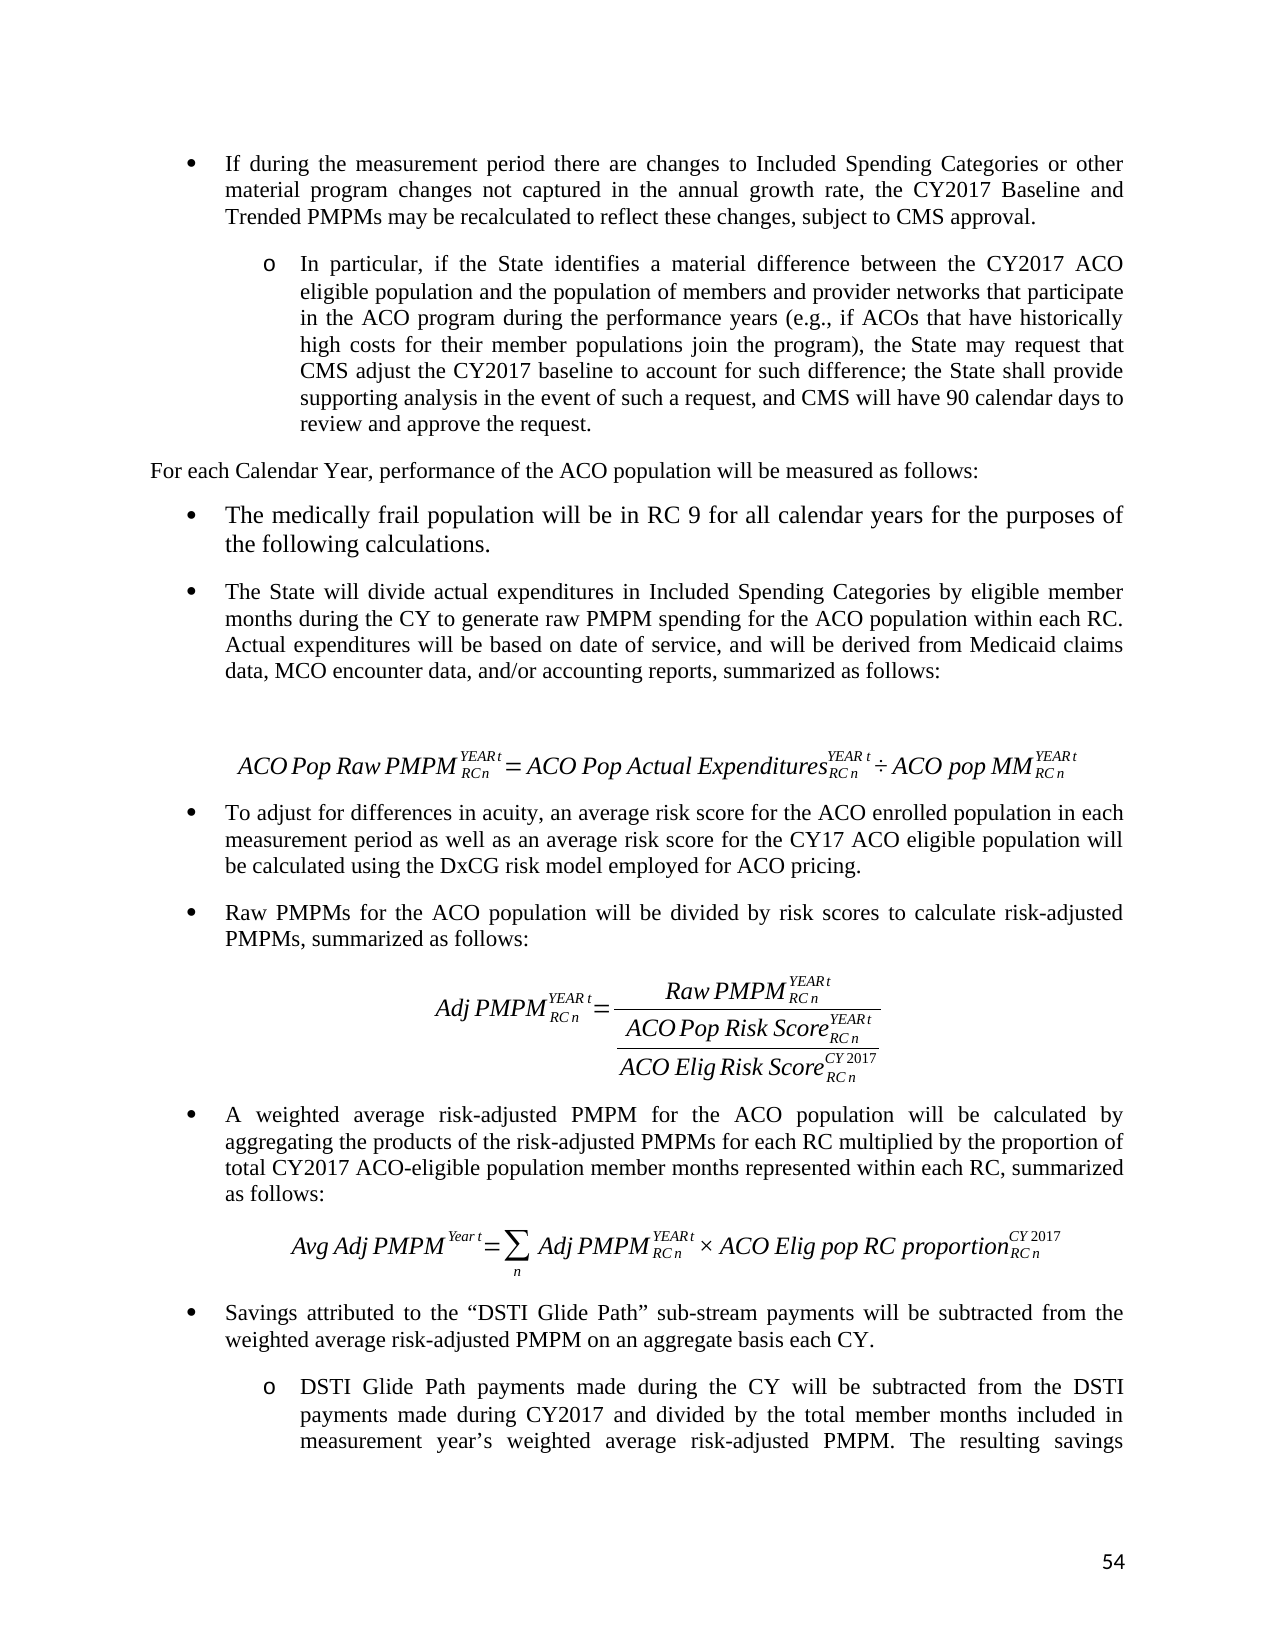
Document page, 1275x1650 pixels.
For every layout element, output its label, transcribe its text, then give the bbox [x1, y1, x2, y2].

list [262, 1373, 1125, 1454]
list A weighted average risk-adjusted PMPM for the ACO population will be calculated by aggregating the products of the risk-adjusted PMPMs for each RC multiplied by the proportion of total CY2017 ACO-eligible population member months represented within each RC, summarized as follows: [187, 1101, 1125, 1207]
list In particular, if the State identifies a material difference between the CY2017 ACO eligible population and the population of members and provider networks that participate in the ACO program during the performance years (e.g., if ACOs that have historically high costs for their member populations join the program), the State may request that CMS adjust the CY2017 baseline to account for such difference; the State shall provide supporting analysis in the event of such a request, and CMS will have 90 calendar days to review and approve the request. [262, 250, 1125, 436]
list If during the measurement period there are changes to Included Spending Categories or other material program changes not captured in the annual growth rate, the CY2017 Baseline and Trended PMPMs may be recalculated to reflect these changes, subject to CMS approval. [187, 150, 1125, 229]
list The medically frail population will be in RC 9 for all calendar years for the purposes of the following calculations. [187, 500, 1125, 558]
list Raw PMPMs for the ACO population will be divided by risk scores to calculate risk-adjusted PMPMs, summarized as follows: [187, 899, 1125, 952]
text For each Calendar Year, performance of the ACO population will be measured as follows: [150, 457, 1125, 483]
list Savings attributed to the “DSTI Glide Path” sub-stream payments will be subtracted from the weighted average risk-adjusted PMPM on an aggregate basis each CY. [187, 1299, 1125, 1352]
list To adjust for differences in acuity, an average risk score for the ACO enrolled population in each measurement period as well as an average risk score for the CY17 ACO eligible population will be calculated using the DxCG risk model employed for ACO pricing. [187, 799, 1125, 878]
list The State will divide actual expenditures in Included Spending Categories by eligible member months during the CY to generate raw PMPM spending for the ACO population within each RC. Actual expenditures will be based on date of service, and will be derived from Medicaid claims data, MCO encounter data, and/or accounting reports, summarized as follows: [187, 578, 1125, 684]
